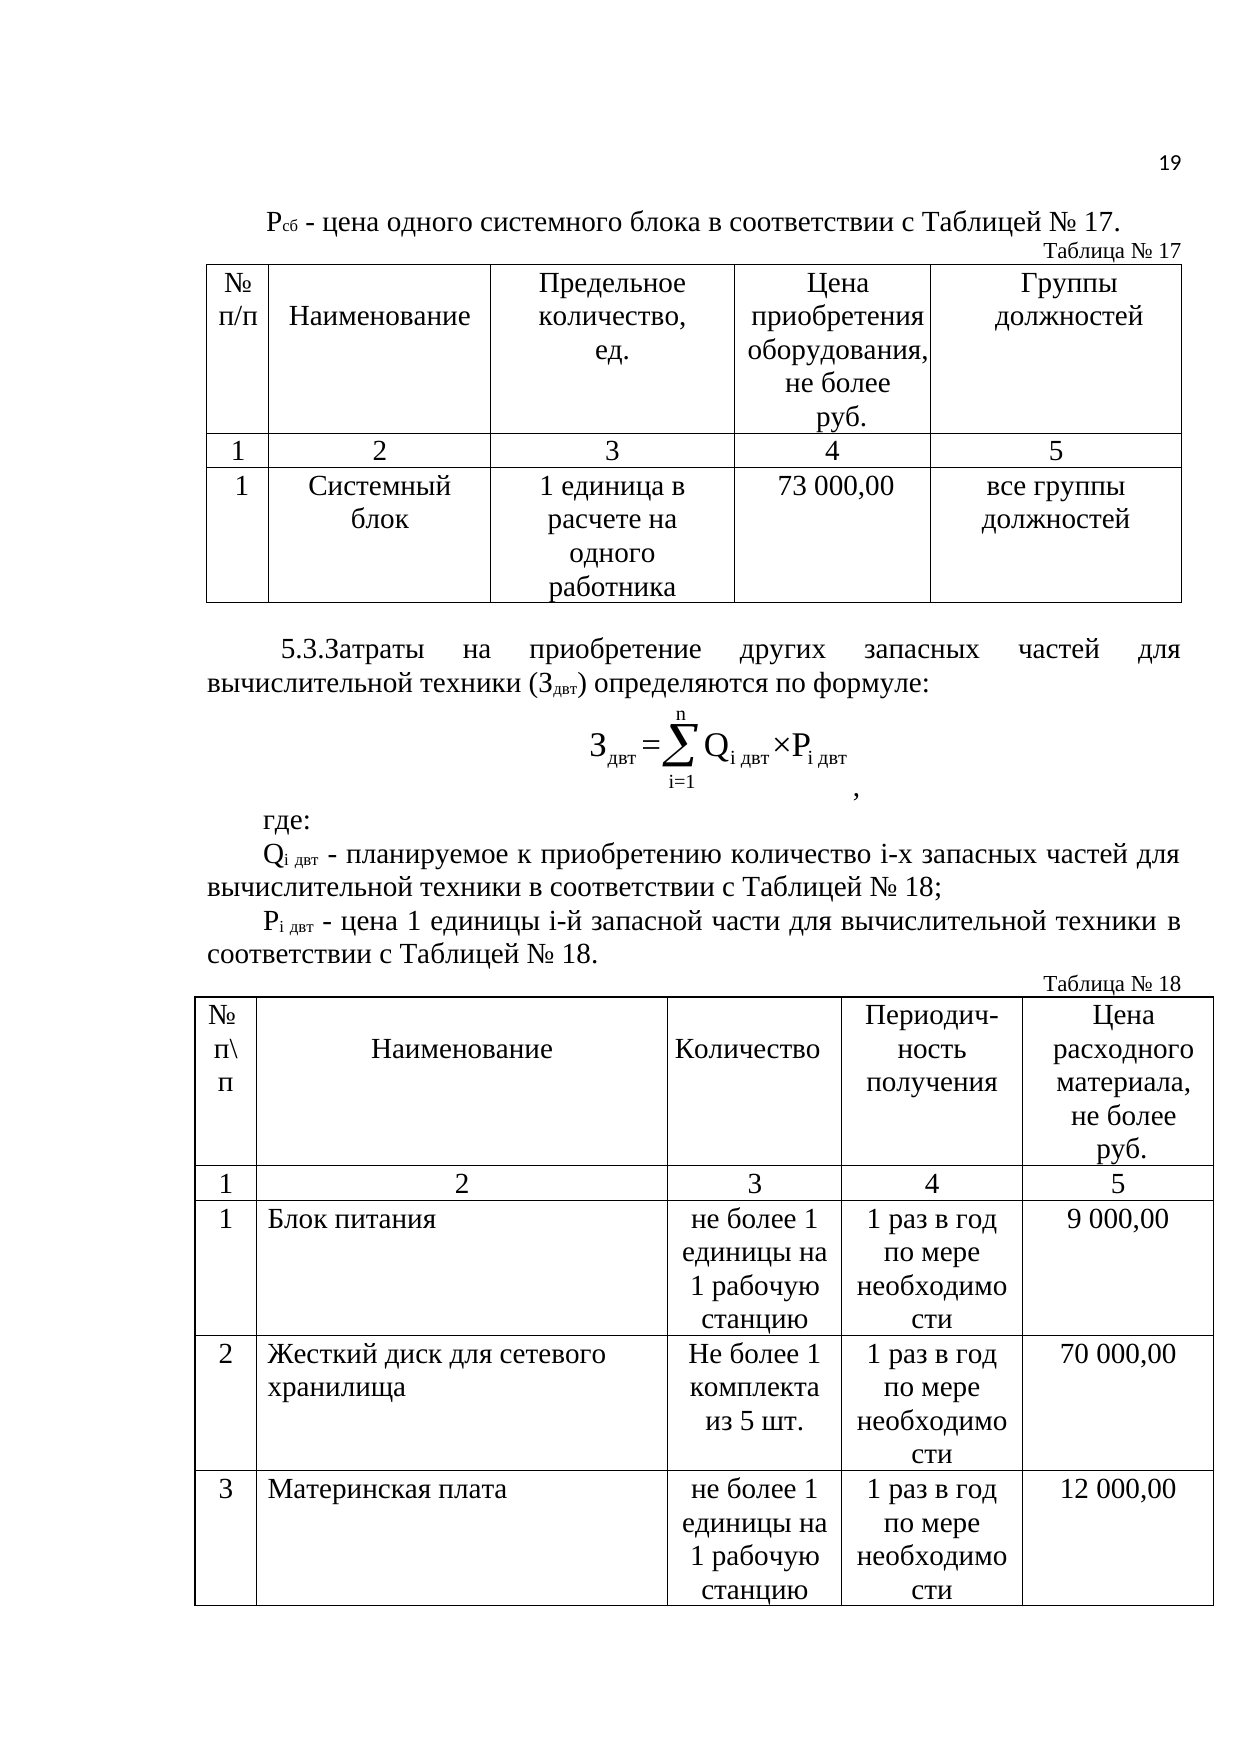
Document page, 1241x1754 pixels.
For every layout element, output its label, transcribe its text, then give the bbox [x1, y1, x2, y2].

table_header Предельное количество, ед. [491, 265, 734, 432]
table_cell 4 [842, 1166, 1022, 1200]
table_cell 1 [196, 1166, 256, 1200]
table_cell 73 000,00 [735, 468, 930, 602]
table_cell 1 [196, 1201, 256, 1335]
table_cell 2 [269, 434, 490, 467]
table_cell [842, 1471, 1022, 1605]
table_header Наименование [257, 998, 667, 1165]
table_header Цена приобретения оборудования, не более руб. [735, 265, 930, 432]
text Таблица № 18 [207, 970, 1181, 996]
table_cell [668, 1471, 841, 1605]
table_header Наименование [269, 265, 490, 432]
table_cell 1 раз в год по мере необходимости [842, 1201, 1022, 1335]
table_cell 3 [196, 1471, 256, 1605]
table_cell 4 [735, 434, 930, 467]
table_header Цена расходного материала, не более руб. [1023, 998, 1213, 1165]
table_header № п/п [207, 265, 268, 432]
table_header Группы должностей [931, 265, 1181, 432]
table_cell 9 000,00 [1023, 1201, 1213, 1335]
table_header Периодич-ность получения [842, 998, 1022, 1165]
table_cell Блок питания [257, 1201, 667, 1335]
table_cell 2 [257, 1166, 667, 1200]
table_cell Материнская плата [257, 1471, 667, 1605]
text Qi двт - планируемое к приобретению количество i-х запасных частей для вычислительной техники в соответствии с Таблицей № 18; [207, 836, 1181, 903]
text , [207, 698, 1181, 802]
table_cell 5 [931, 434, 1181, 467]
table_cell все группы должностей [931, 468, 1181, 602]
text Рсб - цена одного системного блока в соответствии с Таблицей № 17. [207, 204, 1181, 237]
table_cell 1 единица в расчете на одного работника [491, 468, 734, 602]
table_cell 1 раз в год по мере необходимости [842, 1336, 1022, 1470]
table_cell 5 [1023, 1166, 1213, 1200]
table_cell 12 000,00 [1023, 1471, 1213, 1605]
table_header Количество [668, 998, 841, 1165]
table_cell 2 [196, 1336, 256, 1470]
table_cell не более 1 единицы на 1 рабочую станцию [668, 1201, 841, 1335]
table_cell 3 [668, 1166, 841, 1200]
text 5.3.Затраты на приобретение других запасных частей для вычислительной техники (Здвт) определяются по формуле: [207, 631, 1181, 698]
table_cell 1 [207, 468, 268, 602]
table_header № п\п [196, 998, 256, 1165]
table_cell Жесткий диск для сетевого хранилища [257, 1336, 667, 1470]
text Таблица № 17 [207, 237, 1181, 264]
table_cell Системный блок [269, 468, 490, 602]
table_cell 3 [491, 434, 734, 467]
text Pi двт - цена 1 единицы i-й запасной части для вычислительной техники в соответствии с Таблицей № 18. [207, 903, 1181, 970]
table_cell Не более 1 комплекта из 5 шт. [668, 1336, 841, 1470]
table_cell 1 [207, 434, 268, 467]
text где: [207, 802, 1181, 836]
table_cell 70 000,00 [1023, 1336, 1213, 1470]
